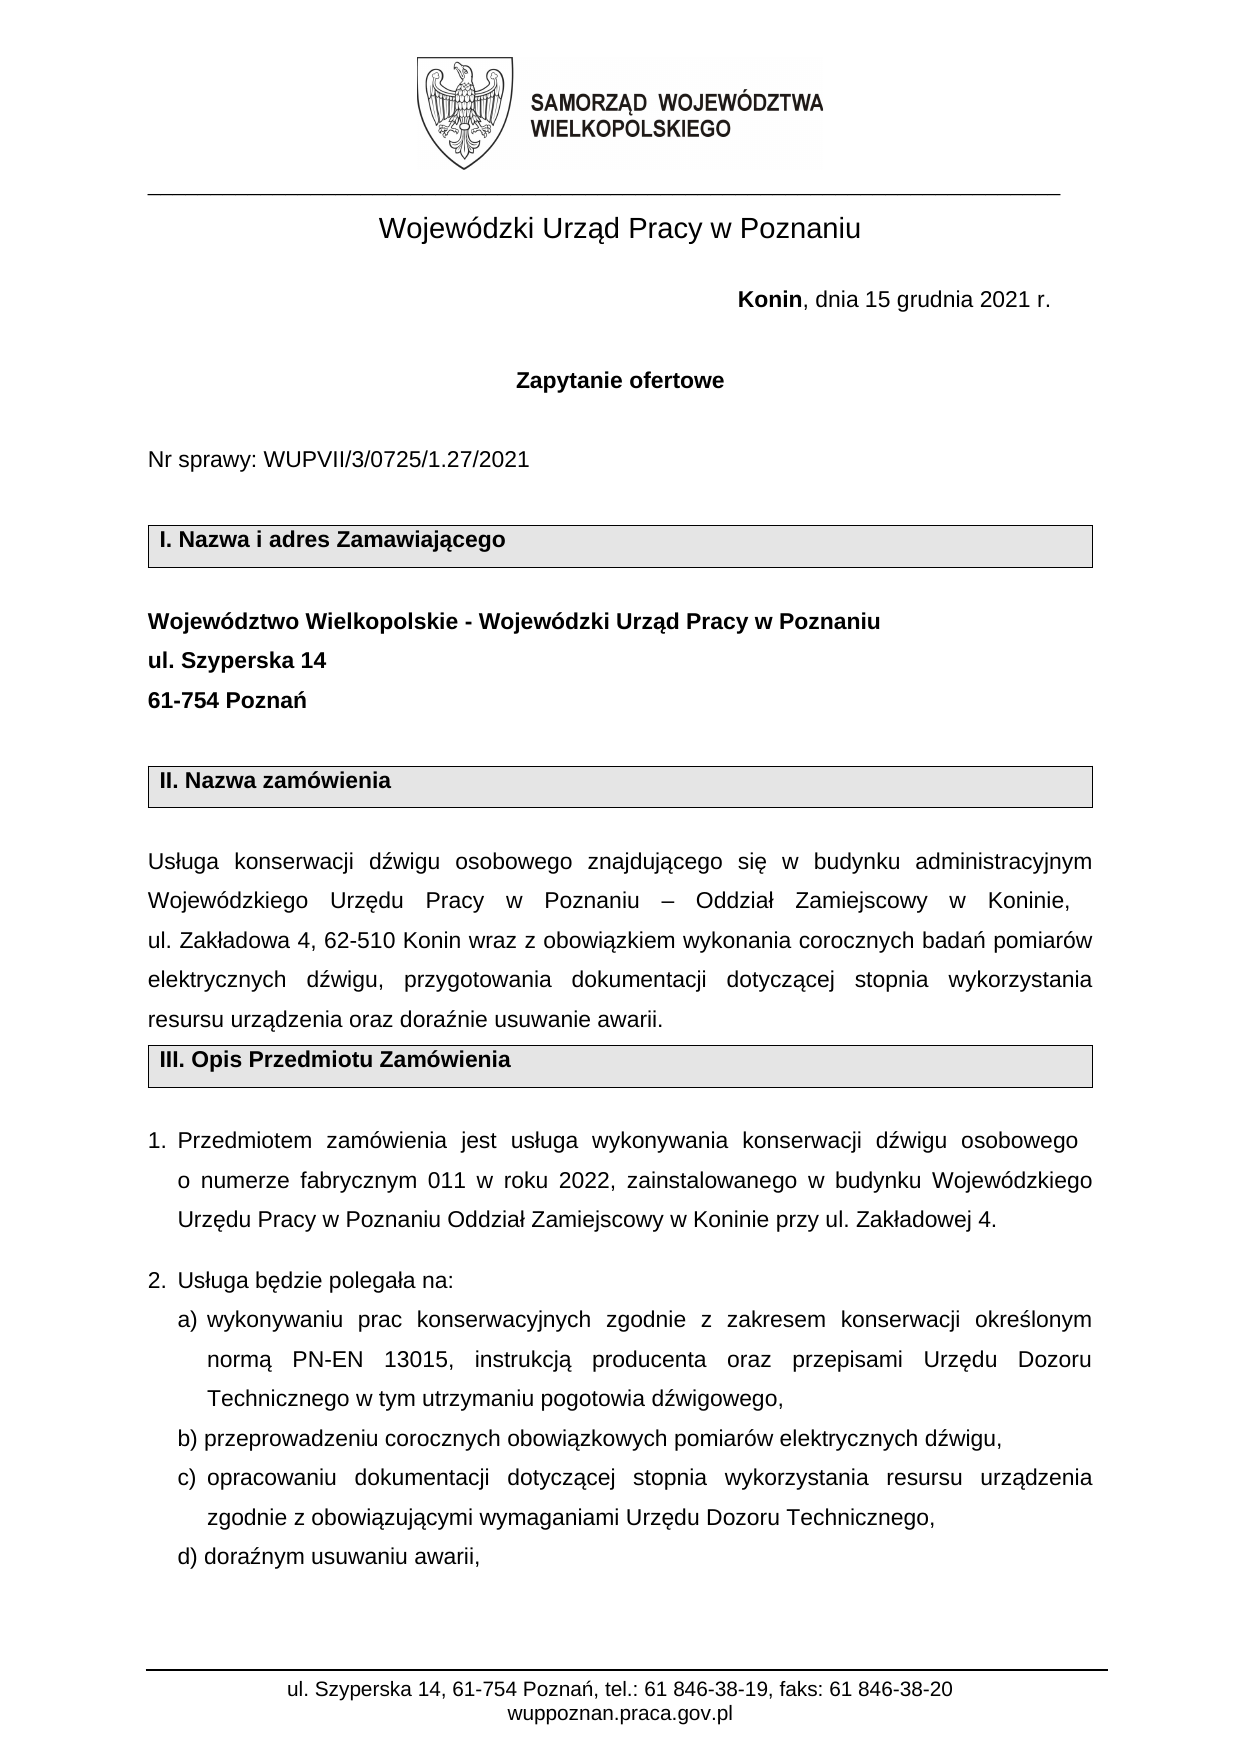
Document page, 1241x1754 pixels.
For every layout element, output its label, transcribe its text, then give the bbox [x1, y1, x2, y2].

text ul. Szyperska 14 [148, 647, 1093, 673]
list c) opracowaniu dokumentacji dotyczącej stopnia wykorzystania resursu urządzenia zgodnie z obowiązującymi wymaganiami Urzędu Dozoru Technicznego, [177, 1464, 1093, 1530]
text Województwo Wielkopolskie - Wojewódzki Urząd Pracy w Poznaniu [148, 608, 1093, 634]
text Zapytanie ofertowe [148, 367, 1093, 394]
list a) wykonywaniu prac konserwacyjnych zgodnie z zakresem konserwacji określonym normą PN-EN 13015, instrukcją producenta oraz przepisami Urzędu Dozoru Technicznego w tym utrzymaniu pogotowia dźwigowego, [177, 1306, 1093, 1411]
text Konin, dnia 15 grudnia 2021 r. [738, 286, 1093, 312]
table_header III. Opis Przedmiotu Zamówienia [149, 1046, 1092, 1087]
list b) przeprowadzeniu corocznych obowiązkowych pomiarów elektrycznych dźwigu, [177, 1424, 1093, 1451]
table_header II. Nazwa zamówienia [149, 767, 1092, 807]
table_header I. Nazwa i adres Zamawiającego [149, 526, 1092, 567]
list 1. Przedmiotem zamówienia jest usługa wykonywania konserwacji dźwigu osobowego o numerze fabrycznym 011 w roku 2022, zainstalowanego w budynku Wojewódzkiego Urzędu Pracy w Poznaniu Oddział Zamiejscowy w Koninie przy ul. Zakładowej 4. [148, 1127, 1093, 1233]
list 2. Usługa będzie polegała na: [148, 1267, 1093, 1293]
text Nr sprawy: WUPVII/3/0725/1.27/2021 [148, 446, 1093, 473]
text 61-754 Poznań [148, 687, 1093, 713]
text Usługa konserwacji dźwigu osobowego znajdującego się w budynku administracyjnym Wojewódzkiego Urzędu Pracy w Poznaniu – Oddział Zamiejscowy w Koninie, ul. Zakładowa 4, 62-510 Konin wraz z obowiązkiem wykonania corocznych badań pomiarów elektrycznych dźwigu, przygotowania dokumentacji dotyczącej stopnia wykorzystania resursu urządzenia oraz doraźnie usuwanie awarii. [148, 848, 1093, 1032]
list d) doraźnym usuwaniu awarii, [177, 1543, 1093, 1569]
picture [417, 57, 824, 170]
